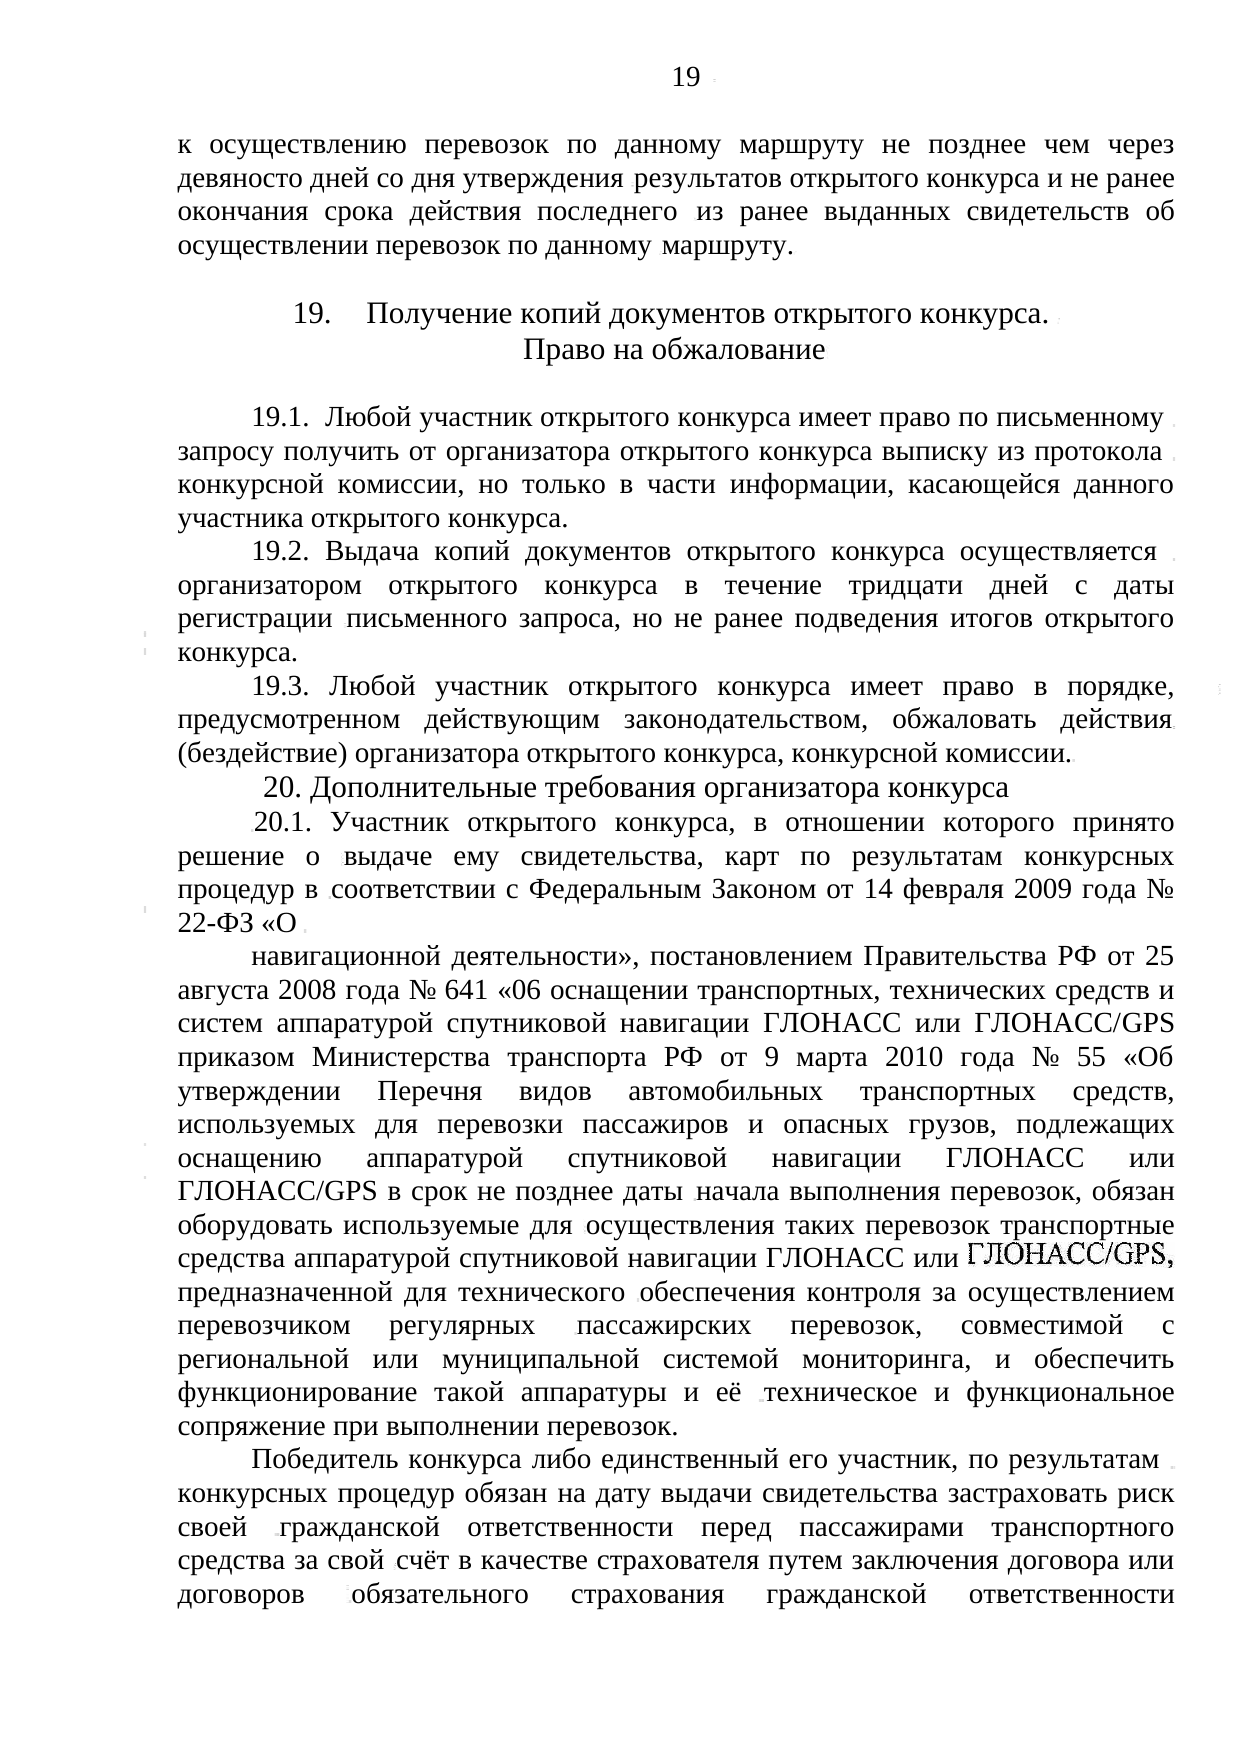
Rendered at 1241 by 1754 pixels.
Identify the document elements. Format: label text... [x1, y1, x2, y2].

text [177, 126, 1175, 260]
list Выдача копий документов открытого конкурса осуществляется организатором открытого конкурса в течение тридцати дней с даты регистрации письменного запроса, но не ранее подведения итогов открытого конкурса. [177, 533, 1175, 668]
list Любой участник открытого конкурса имеет право по письменному запросу получить от организатора открытого конкурса выписку из протокола конкурсной комиссии, но только в части информации, касающейся данного участника открытого конкурса. [177, 399, 1175, 533]
picture [968, 1242, 1176, 1268]
picture [825, 345, 830, 359]
text 19.3. Любой участник открытого конкурса имеет право в порядке, предусмотренном действующим законодательством, обжаловать действия (бездействие) организатора открытого конкурса, конкурсной комиссии. [177, 668, 1175, 768]
picture [346, 1585, 352, 1603]
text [177, 1442, 1175, 1609]
text 20.1. Участник открытого конкурса, в отношении которого принято решение о выдаче ему свидетельства, карт по результатам конкурсных процедур в соответствии с Федеральным Законом от 14 февраля 2009 года № 22-ФЗ «О [177, 804, 1175, 938]
list Получение копий документов открытого конкурса. Право на обжалование [177, 294, 1175, 366]
text навигационной деятельности», постановлением Правительства РФ от 25 августа 2008 года № 641 «06 оснащении транспортных, технических средств и систем аппаратурой спутниковой навигации ГЛОНАСС или ГЛОНАСС/GPS приказом Министерства транспорта РФ от 9 марта 2010 года № 55 «Об утверждении Перечня видов автомобильных транспортных средств, используемых для перевозки пассажиров и опасных грузов, подлежащих оснащению аппаратурой спутниковой навигации ГЛОНАСС или ГЛОНАСС/GPS в срок не позднее даты начала выполнения перевозок, обязан оборудовать используемые для осуществления таких перевозок транспортные средства аппаратурой спутниковой навигации ГЛОНАСС или предназначенной для технического обеспечения контроля за осуществлением перевозчиком регулярных пассажирских перевозок, совместимой с региональной или муниципальной системой мониторинга, и обеспечить функционирование такой аппаратуры и её техническое и функциональное сопряжение при выполнении перевозок. [177, 938, 1175, 1442]
text 20. Дополнительные требования организатора конкурса [177, 768, 1175, 804]
